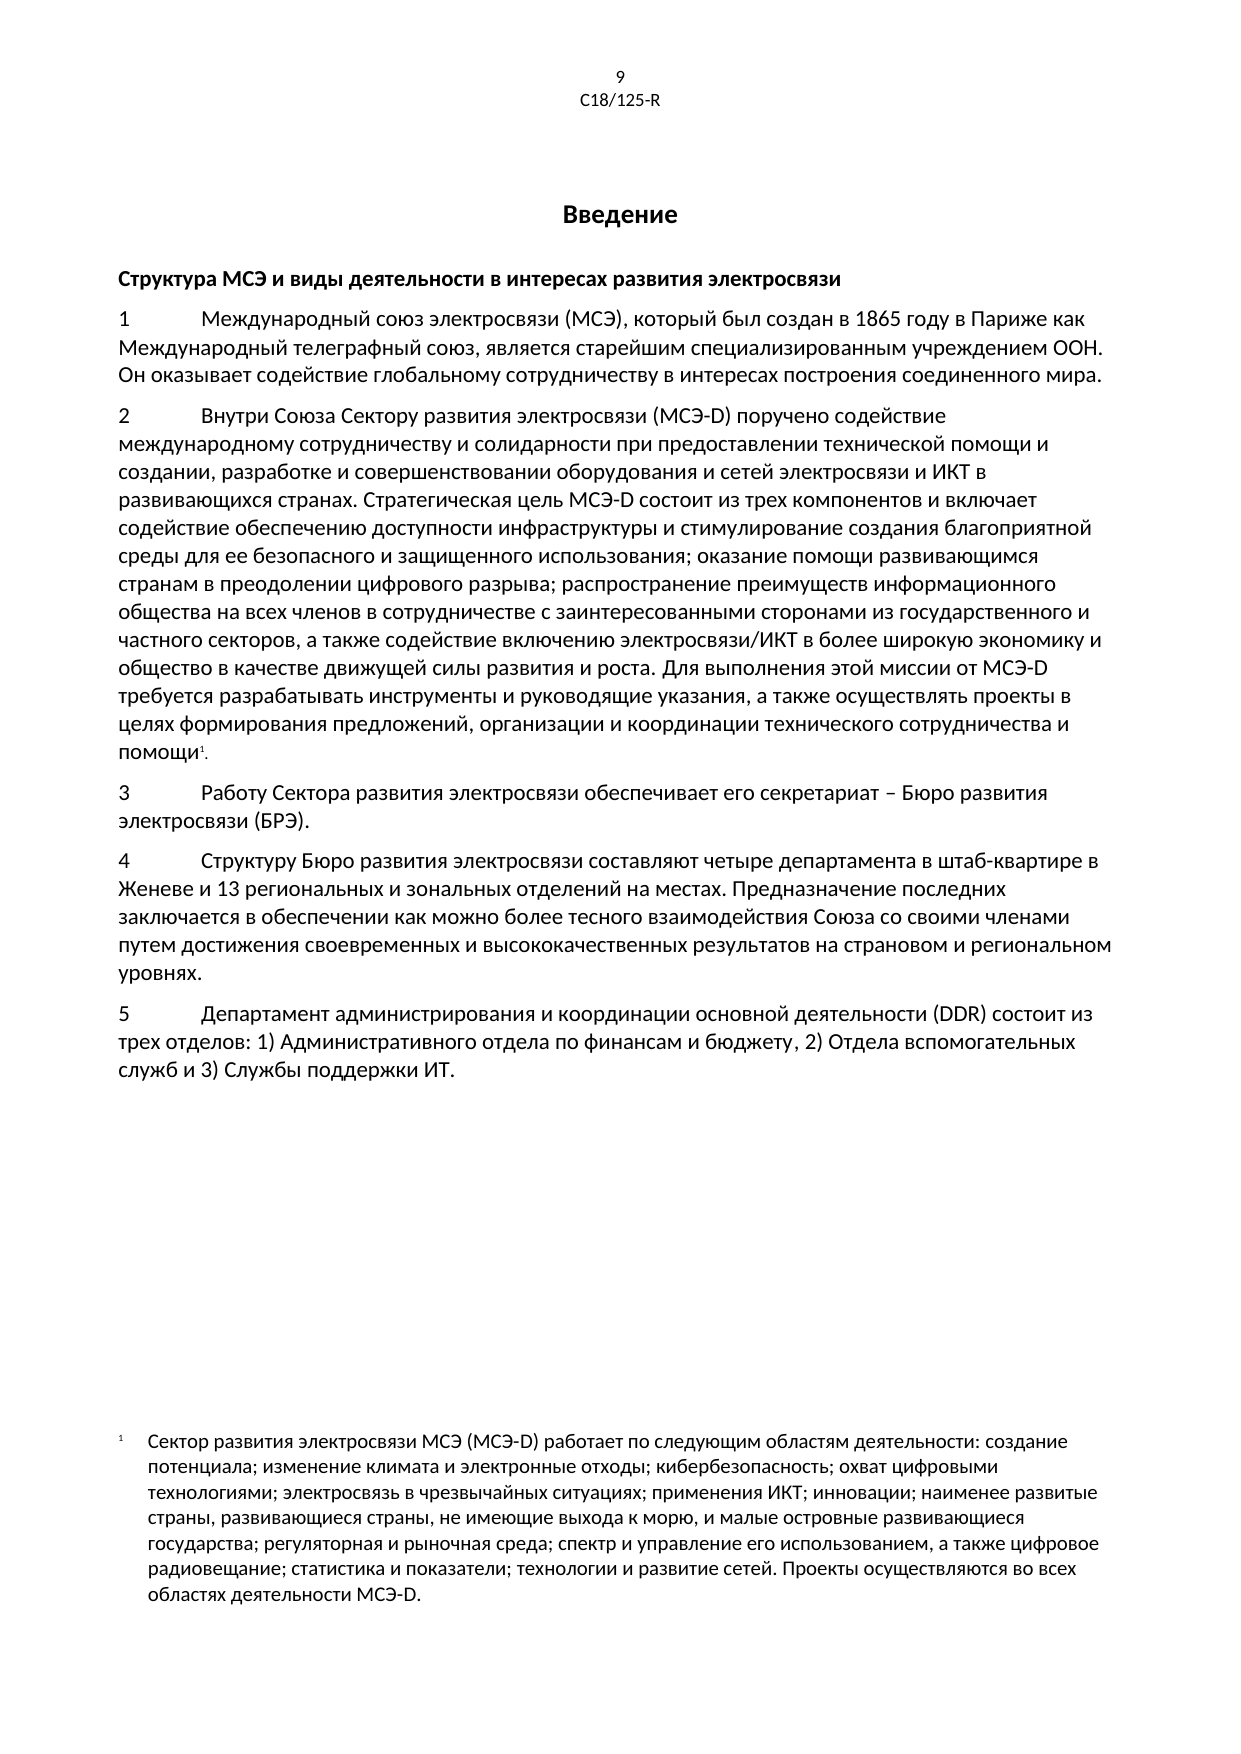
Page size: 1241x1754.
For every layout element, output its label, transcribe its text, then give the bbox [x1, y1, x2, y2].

text 1 Международный союз электросвязи (МСЭ), который был создан в 1865 году в Париже как Международный телеграфный союз, является старейшим специализированным учреждением ООН. Он оказывает содействие глобальному сотрудничеству в интересах построения соединенного мира. [118, 304, 1122, 389]
text 2 Внутри Союза Сектору развития электросвязи (МСЭ-D) поручено содействие международному сотрудничеству и солидарности при предоставлении технической помощи и создании, разработке и совершенствовании оборудования и сетей электросвязи и ИКТ в развивающихся странах. Стратегическая цель МСЭ-D состоит из трех компонентов и включает содействие обеспечению доступности инфраструктуры и стимулирование создания благоприятной среды для ее безопасного и защищенного использования; оказание помощи развивающимся странам в преодолении цифрового разрыва; распространение преимуществ информационного общества на всех членов в сотрудничестве с заинтересованными сторонами из государственного и частного секторов, а также содействие включению электросвязи/ИКТ в более широкую экономику и общество в качестве движущей силы развития и роста. Для выполнения этой миссии от МСЭ-D требуется разрабатывать инструменты и руководящие указания, а также осуществлять проекты в целях формирования предложений, организации и координации технического сотрудничества и помощи. [118, 401, 1122, 765]
text 4 Структуру Бюро развития электросвязи составляют четыре департамента в штаб-квартире в Женеве и 13 региональных и зональных отделений на местах. Предназначение последних заключается в обеспечении как можно более тесного взаимодействия Союза со своими членами путем достижения своевременных и высококачественных результатов на страновом и региональном уровнях. [118, 846, 1122, 987]
text 3 Работу Сектора развития электросвязи обеспечивает его секретариат – Бюро развития электросвязи (БРЭ). [118, 778, 1122, 834]
subtitle Введение [118, 198, 1122, 231]
text 5 Департамент администрирования и координации основной деятельности (DDR) состоит из трех отделов: 1) Административного отдела по финансам и бюджету, 2) Отдела вспомогательных служб и 3) Службы поддержки ИТ. [118, 999, 1122, 1083]
subtitle Структура МСЭ и виды деятельности в интересах развития электросвязи [118, 264, 1122, 292]
